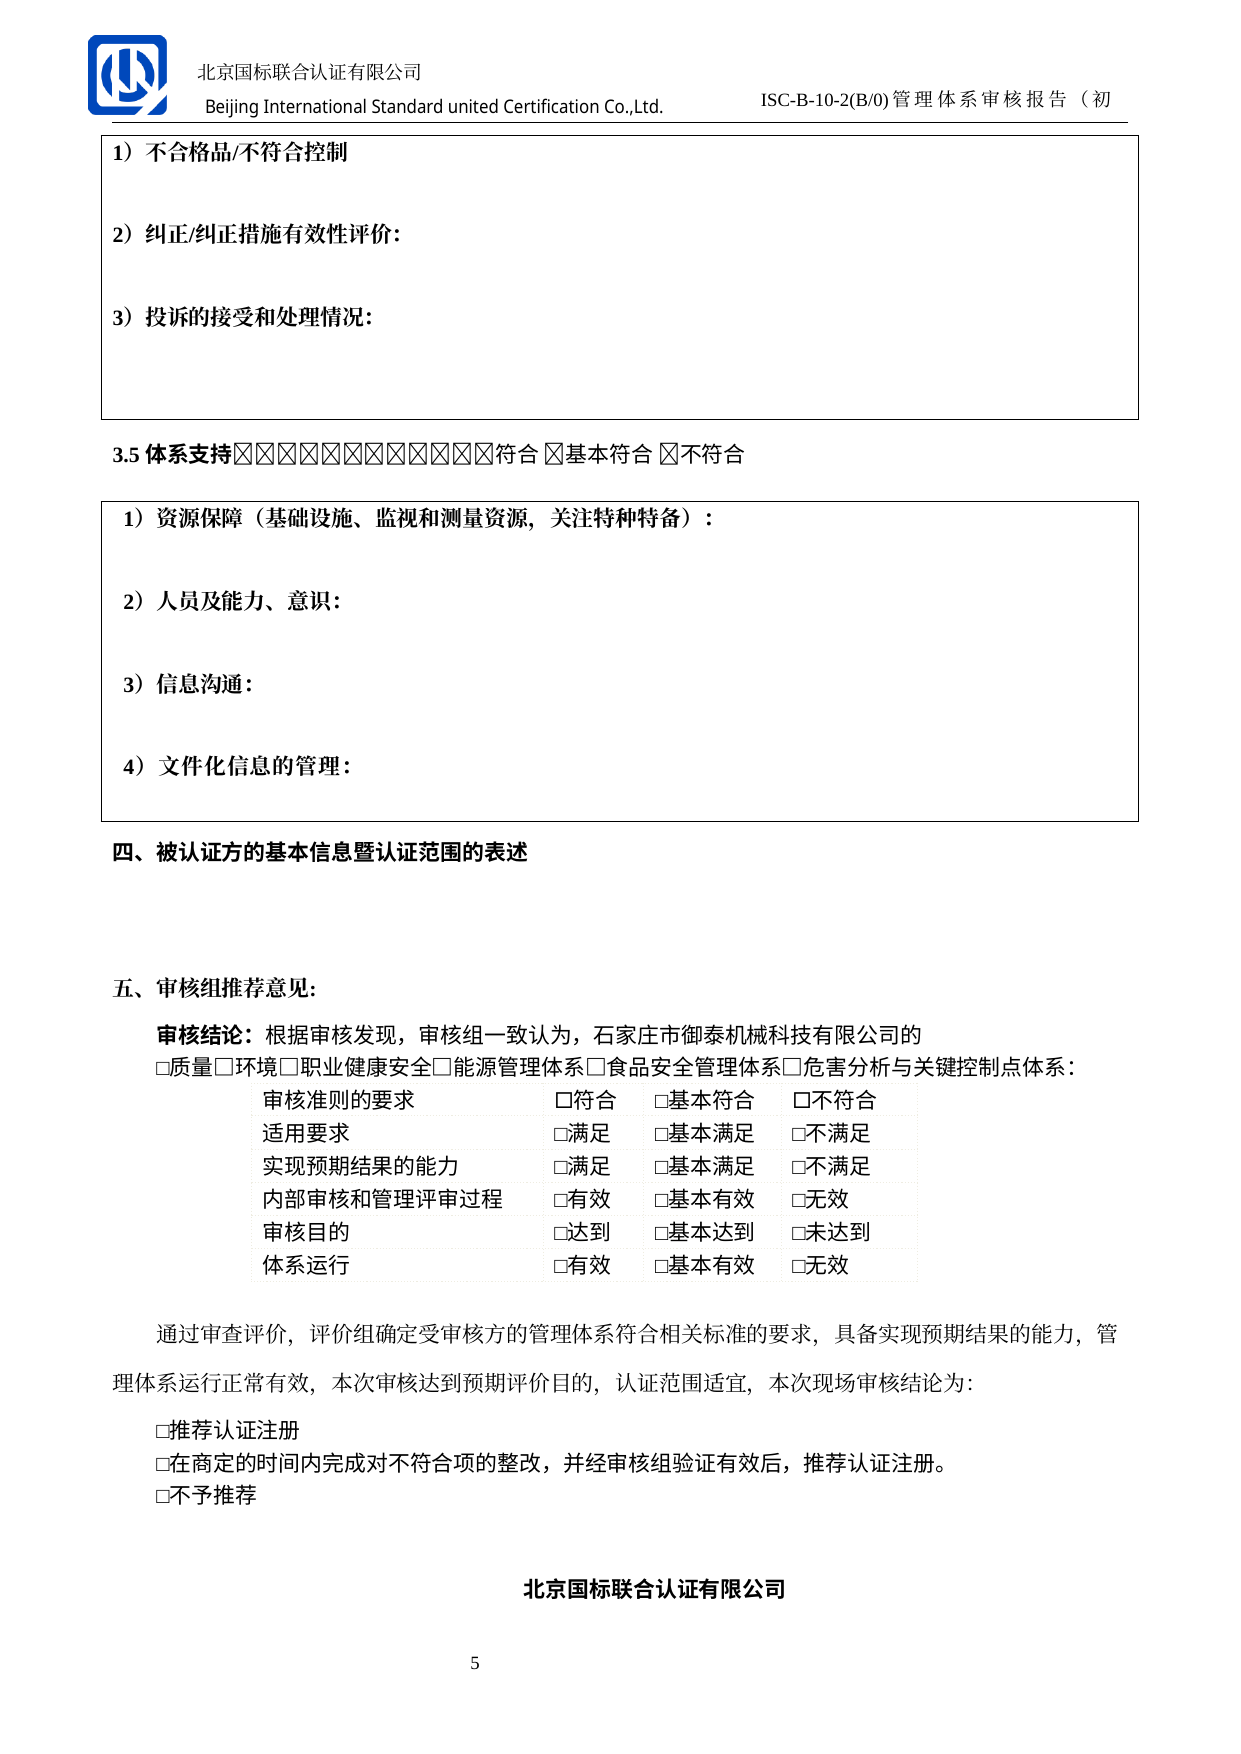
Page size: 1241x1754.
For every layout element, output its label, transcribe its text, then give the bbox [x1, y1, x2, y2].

table_cell □基本达到 [644, 1215, 781, 1247]
text 审核结论：根据审核发现，审核组一致认为，石家庄市御泰机械科技有限公司的 [156, 1017, 1128, 1050]
table_header 1）资源保障（基础设施、监视和测量资源，关注特种特备）： 2）人员及能力、意识： 3）信息沟通： 4）文件化信息的管理： [102, 502, 1138, 821]
table_cell □未达到 [781, 1215, 917, 1247]
table_cell 实现预期结果的能力 [251, 1149, 543, 1181]
text □不予推荐 [112, 1478, 1128, 1510]
table_cell □满足 [543, 1149, 644, 1181]
text 五、审核组推荐意见: [112, 972, 1128, 1005]
text □质量□环境□职业健康安全□能源管理体系□食品安全管理体系□危害分析与关键控制点体系： [112, 1050, 1128, 1082]
table_cell □有效 [543, 1181, 644, 1214]
table_cell □无效 [781, 1181, 917, 1214]
table_cell □基本满足 [644, 1115, 781, 1148]
table_cell 体系运行 [251, 1248, 543, 1281]
text 四、被认证方的基本信息暨认证范围的表述 [112, 834, 1128, 867]
table_cell 审核目的 [251, 1215, 543, 1247]
text 北京国标联合认证有限公司 [112, 1571, 1128, 1604]
text 3.5 体系支持符合 基本符合 不符合 [112, 437, 1128, 469]
table_cell □无效 [781, 1248, 917, 1281]
text □推荐认证注册 [112, 1413, 1128, 1445]
table_cell □不满足 [781, 1115, 917, 1148]
text 通过审查评价，评价组确定受审核方的管理体系符合相关标准的要求，具备实现预期结果的能力，管理体系运行正常有效，本次审核达到预期评价目的，认证范围适宜，本次现场审核结论为： [112, 1319, 1128, 1400]
table_header 审核准则的要求 [251, 1083, 543, 1115]
text □在商定的时间内完成对不符合项的整改，并经审核组验证有效后，推荐认证注册。 [112, 1445, 1128, 1478]
table_header 1）不合格品/不符合控制 2）纠正/纠正措施有效性评价： 3）投诉的接受和处理情况： [102, 136, 1138, 419]
table_cell 内部审核和管理评审过程 [251, 1181, 543, 1214]
picture [88, 35, 167, 115]
table_cell □基本有效 [644, 1248, 781, 1281]
table_cell □基本满足 [644, 1149, 781, 1181]
table_cell □不满足 [781, 1149, 917, 1181]
table_cell □基本有效 [644, 1181, 781, 1214]
table_header 不符合 [781, 1083, 917, 1115]
table_header 符合 [543, 1083, 644, 1115]
table_cell □有效 [543, 1248, 644, 1281]
table_cell □满足 [543, 1115, 644, 1148]
table_header □基本符合 [644, 1083, 781, 1115]
table_cell 适用要求 [251, 1115, 543, 1148]
table_cell □达到 [543, 1215, 644, 1247]
